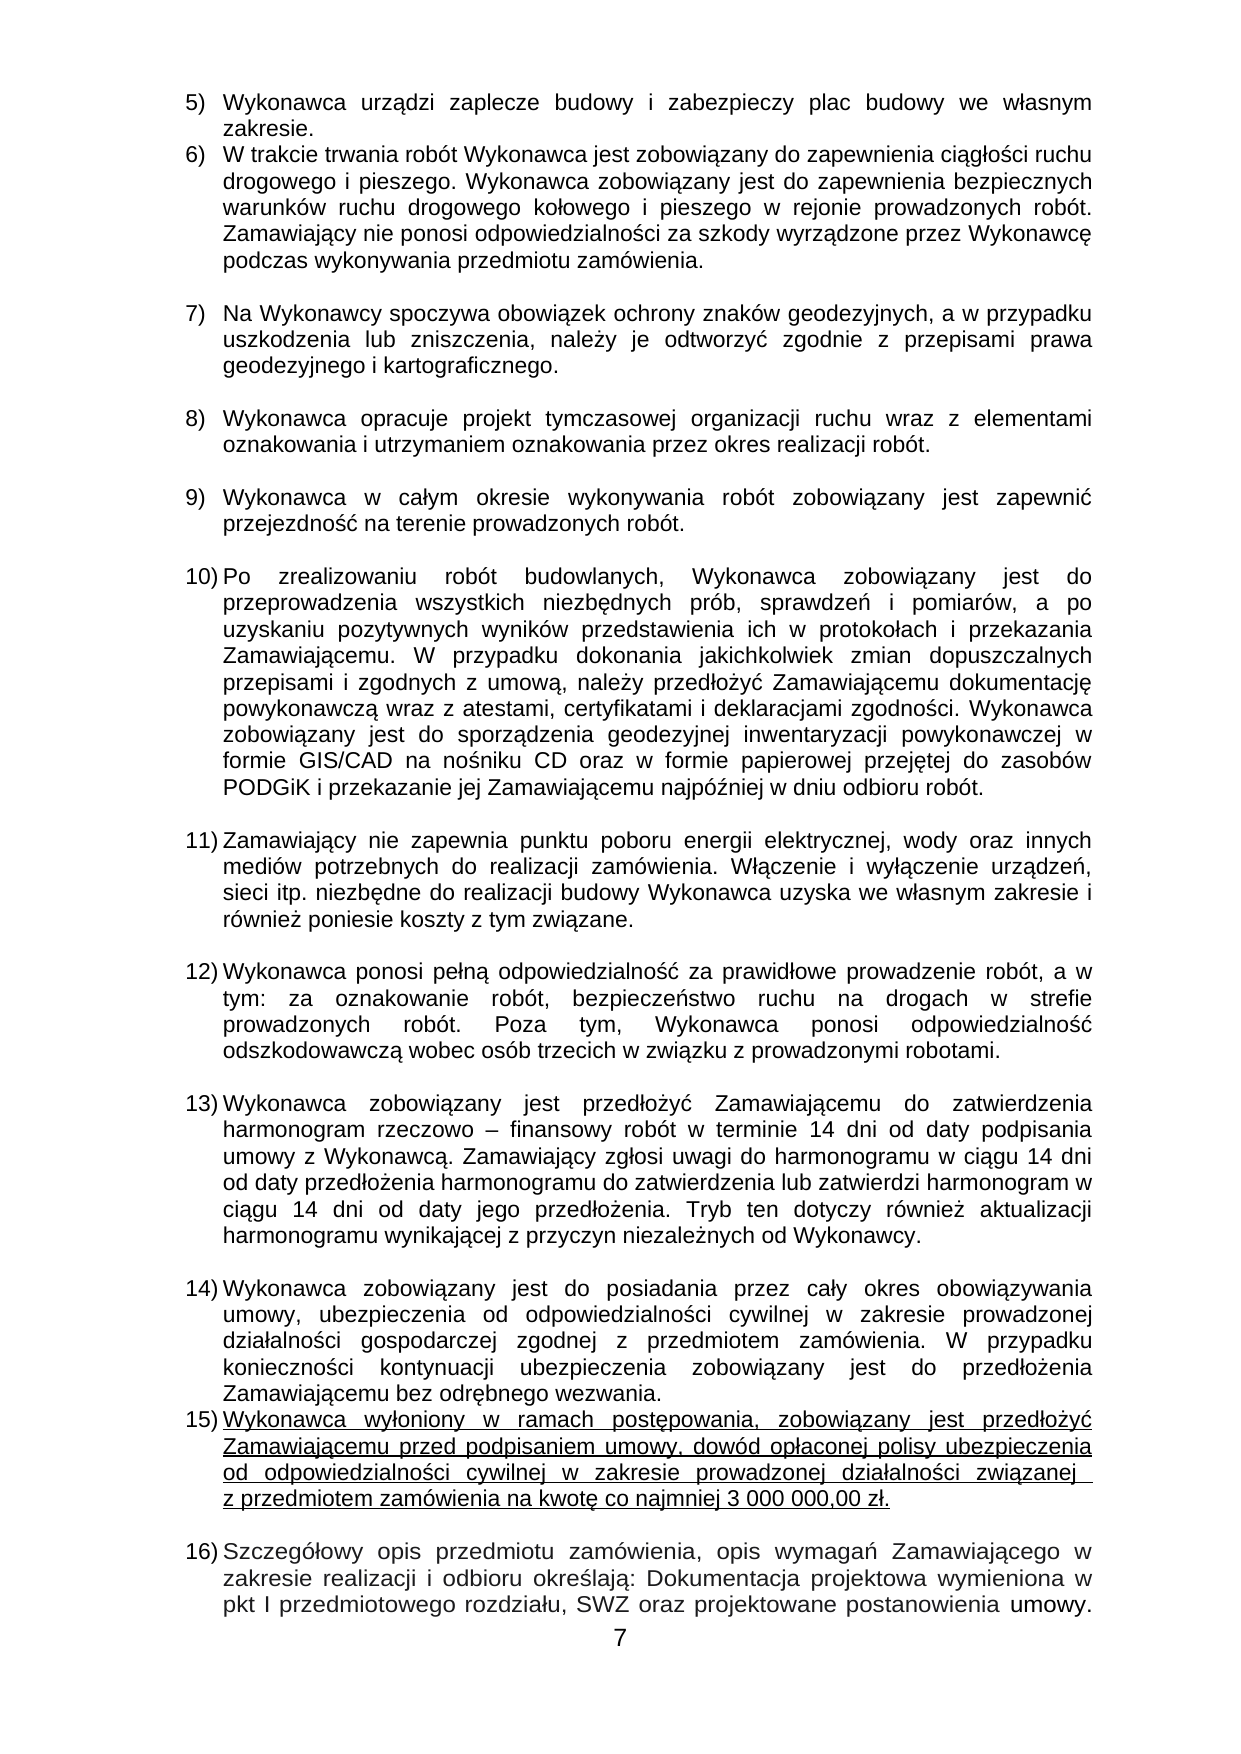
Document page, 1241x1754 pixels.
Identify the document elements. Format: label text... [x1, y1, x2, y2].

list Wykonawca opracuje projekt tymczasowej organizacji ruchu wraz z elementami oznakowania i utrzymaniem oznakowania przez okres realizacji robót. [185, 405, 1093, 458]
list Wykonawca w całym okresie wykonywania robót zobowiązany jest zapewnić przejezdność na terenie prowadzonych robót. [185, 484, 1093, 537]
list W trakcie trwania robót Wykonawca jest zobowiązany do zapewnienia ciągłości ruchu drogowego i pieszego. Wykonawca zobowiązany jest do zapewnienia bezpiecznych warunków ruchu drogowego kołowego i pieszego w rejonie prowadzonych robót. Zamawiający nie ponosi odpowiedzialności za szkody wyrządzone przez Wykonawcę podczas wykonywania przedmiotu zamówienia. [185, 141, 1093, 273]
list Wykonawca zobowiązany jest do posiadania przez cały okres obowiązywania umowy, ubezpieczenia od odpowiedzialności cywilnej w zakresie prowadzonej działalności gospodarczej zgodnej z przedmiotem zamówienia. W przypadku konieczności kontynuacji ubezpieczenia zobowiązany jest do przedłożenia Zamawiającemu bez odrębnego wezwania. [185, 1274, 1093, 1406]
list Wykonawca wyłoniony w ramach postępowania, zobowiązany jest przedłożyć Zamawiającemu przed podpisaniem umowy, dowód opłaconej polisy ubezpieczenia od odpowiedzialności cywilnej w zakresie prowadzonej działalności związanej z przedmiotem zamówienia na kwotę co najmniej 3 000 000,00 zł. [185, 1406, 1093, 1512]
list Wykonawca urządzi zaplecze budowy i zabezpieczy plac budowy we własnym zakresie. [185, 89, 1093, 141]
list Wykonawca zobowiązany jest przedłożyć Zamawiającemu do zatwierdzenia harmonogram rzeczowo – finansowy robót w terminie 14 dni od daty podpisania umowy z Wykonawcą. Zamawiający zgłosi uwagi do harmonogramu w ciągu 14 dni od daty przedłożenia harmonogramu do zatwierdzenia lub zatwierdzi harmonogram w ciągu 14 dni od daty jego przedłożenia. Tryb ten dotyczy również aktualizacji harmonogramu wynikającej z przyczyn niezależnych od Wykonawcy. [185, 1090, 1093, 1248]
list Na Wykonawcy spoczywa obowiązek ochrony znaków geodezyjnych, a w przypadku uszkodzenia lub zniszczenia, należy je odtworzyć zgodnie z przepisami prawa geodezyjnego i kartograficznego. [185, 299, 1093, 378]
list Po zrealizowaniu robót budowlanych, Wykonawca zobowiązany jest do przeprowadzenia wszystkich niezbędnych prób, sprawdzeń i pomiarów, a po uzyskaniu pozytywnych wyników przedstawienia ich w protokołach i przekazania Zamawiającemu. W przypadku dokonania jakichkolwiek zmian dopuszczalnych przepisami i zgodnych z umową, należy przedłożyć Zamawiającemu dokumentację powykonawczą wraz z atestami, certyfikatami i deklaracjami zgodności. Wykonawca zobowiązany jest do sporządzenia geodezyjnej inwentaryzacji powykonawczej w formie GIS/CAD na nośniku CD oraz w formie papierowej przejętej do zasobów PODGiK i przekazanie jej Zamawiającemu najpóźniej w dniu odbioru robót. [185, 563, 1093, 800]
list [185, 1538, 1093, 1617]
list Wykonawca ponosi pełną odpowiedzialność za prawidłowe prowadzenie robót, a w tym: za oznakowanie robót, bezpieczeństwo ruchu na drogach w strefie prowadzonych robót. Poza tym, Wykonawca ponosi odpowiedzialność odszkodowawczą wobec osób trzecich w związku z prowadzonymi robotami. [185, 958, 1093, 1064]
list Zamawiający nie zapewnia punktu poboru energii elektrycznej, wody oraz innych mediów potrzebnych do realizacji zamówienia. Włączenie i wyłączenie urządzeń, sieci itp. niezbędne do realizacji budowy Wykonawca uzyska we własnym zakresie i również poniesie koszty z tym związane. [185, 827, 1093, 932]
